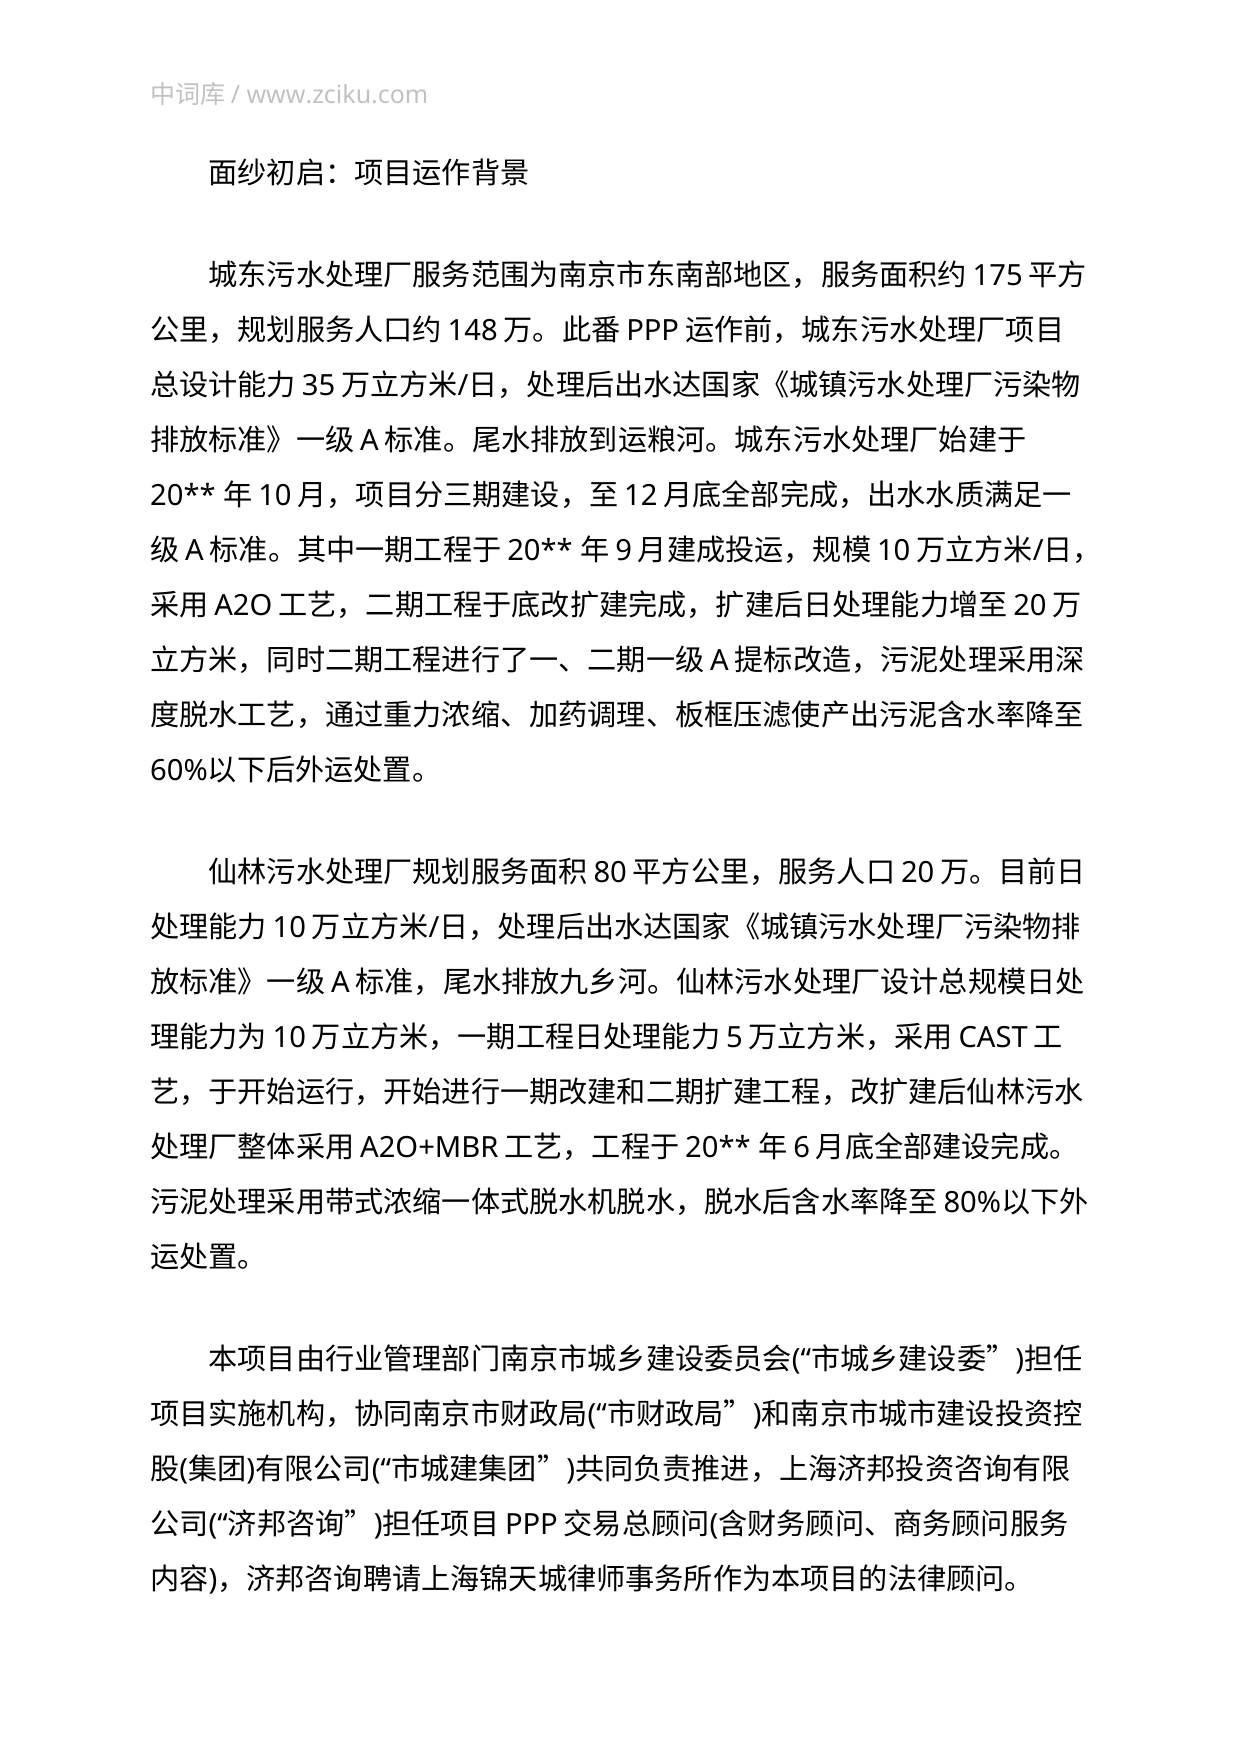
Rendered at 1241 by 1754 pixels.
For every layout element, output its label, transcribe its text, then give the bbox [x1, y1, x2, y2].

text 本项目由行业管理部门南京市城乡建设委员会(“市城乡建设委”)担任项目实施机构，协同南京市财政局(“市财政局”)和南京市城市建设投资控股(集团)有限公司(“市城建集团”)共同负责推进，上海济邦投资咨询有限公司(“济邦咨询”)担任项目PPP交易总顾问(含财务顾问、商务顾问服务内容)，济邦咨询聘请上海锦天城律师事务所作为本项目的法律顾问。 [150, 1335, 1090, 1598]
text 城东污水处理厂服务范围为南京市东南部地区，服务面积约175平方公里，规划服务人口约148万。此番PPP运作前，城东污水处理厂项目总设计能力35万立方米/日，处理后出水达国家《城镇污水处理厂污染物排放标准》一级A标准。尾水排放到运粮河。城东污水处理厂始建于20** 年10月，项目分三期建设，至12月底全部完成，出水水质满足一级A标准。其中一期工程于20** 年9月建成投运，规模10万立方米/日，采用A2O工艺，二期工程于底改扩建完成，扩建后日处理能力增至20万立方米，同时二期工程进行了一、二期一级A提标改造，污泥处理采用深度脱水工艺，通过重力浓缩、加药调理、板框压滤使产出污泥含水率降至60%以下后外运处置。 [150, 252, 1090, 789]
text 仙林污水处理厂规划服务面积80平方公里，服务人口20万。目前日处理能力10万立方米/日，处理后出水达国家《城镇污水处理厂污染物排放标准》一级A标准，尾水排放九乡河。仙林污水处理厂设计总规模日处理能力为10万立方米，一期工程日处理能力5万立方米，采用CAST工艺，于开始运行，开始进行一期改建和二期扩建工程，改扩建后仙林污水处理厂整体采用A2O+MBR工艺，工程于20** 年6月底全部建设完成。污泥处理采用带式浓缩一体式脱水机脱水，脱水后含水率降至80%以下外运处置。 [150, 849, 1090, 1276]
text 面纱初启：项目运作背景 [150, 150, 1090, 192]
